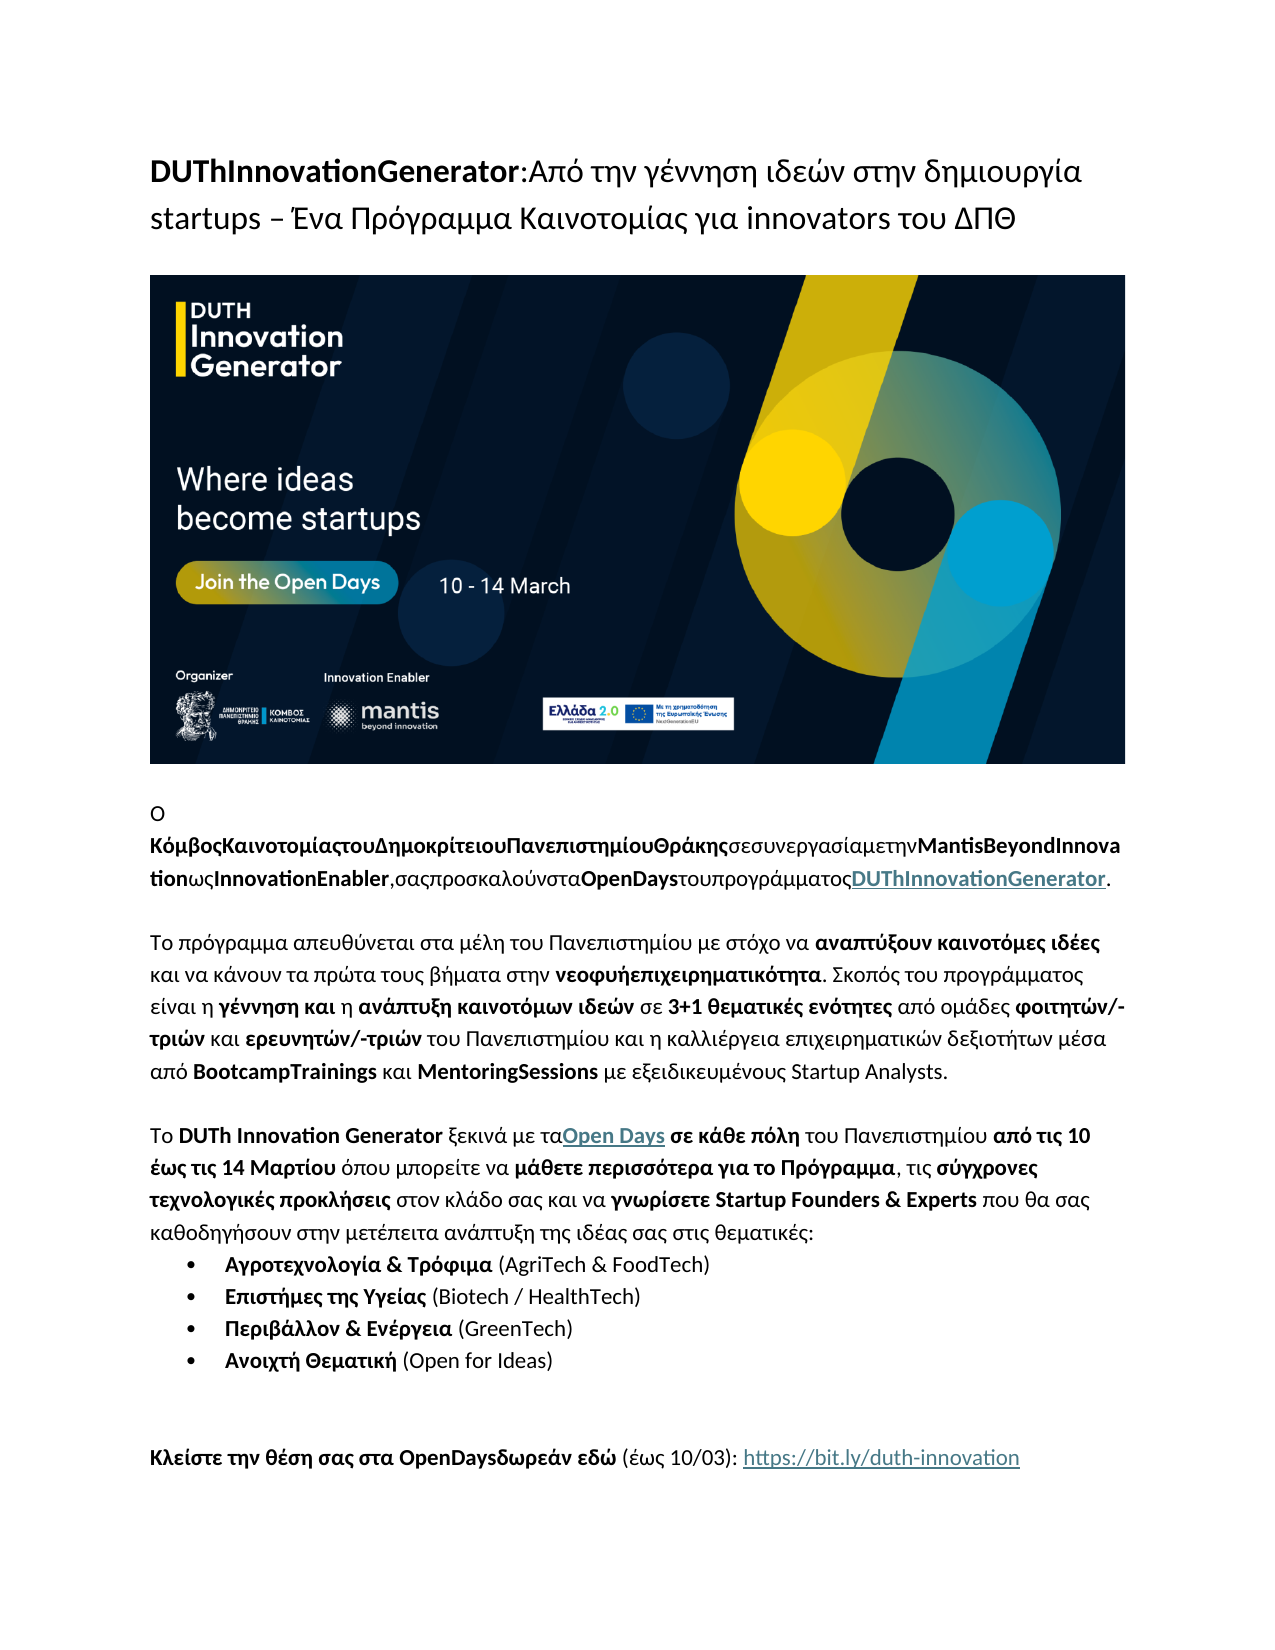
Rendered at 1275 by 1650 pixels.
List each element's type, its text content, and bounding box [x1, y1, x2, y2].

list Αγροτεχνολογία & Τρόφιμα (AgriTech & FoodTech) [187, 1250, 1125, 1278]
text DUThInnovationGenerator:Από την γέννηση ιδεών στην δημιουργία startups – Ένα Πρόγραμμα Καινοτομίας για innovators του ΔΠΘ [150, 150, 1125, 237]
list Επιστήμες της Υγείας (Biotech / HealthTech) [187, 1282, 1125, 1310]
text Το DUTh Innovation Generator ξεκινά με ταOpen Days σε κάθε πόλη του Πανεπιστημίου από τις 10 έως τις 14 Μαρτίου όπου μπορείτε να μάθετε περισσότερα για το Πρόγραμμα, τις σύγχρονες τεχνολογικές προκλήσεις στον κλάδο σας και να γνωρίσετε Startup Founders & Experts που θα σας καθοδηγήσουν στην μετέπειτα ανάπτυξη της ιδέας σας στις θεματικές: [150, 1121, 1125, 1246]
text ΟΚόμβοςΚαινοτομίαςτουΔημοκρίτειουΠανεπιστημίουΘράκηςσεσυνεργασίαμετηνMantisBeyondInnovationωςInnovationEnabler,σαςπροσκαλούνσταOpenDaysτουπρογράμματοςDUThInnovationGenerator. [150, 799, 1125, 892]
list Περιβάλλον & Ενέργεια (GreenTech) [187, 1314, 1125, 1342]
list Ανοιχτή Θεματική (Open for Ideas) [187, 1346, 1125, 1374]
text Κλείστε την θέση σας στα OpenDaysδωρεάν εδώ (έως 10/03): https://bit.ly/duth-innovation [150, 1443, 1125, 1471]
text Το πρόγραμμα απευθύνεται στα μέλη του Πανεπιστημίου με στόχο να αναπτύξουν καινοτόμες ιδέες και να κάνουν τα πρώτα τους βήματα στην νεοφυήεπιχειρηματικότητα. Σκοπός του προγράμματος είναι η γέννηση και η ανάπτυξη καινοτόμων ιδεών σε 3+1 θεματικές ενότητες από ομάδες φοιτητών/-τριών και ερευνητών/-τριών του Πανεπιστημίου και η καλλιέργεια επιχειρηματικών δεξιοτήτων μέσα από BootcampTrainings και MentoringSessions με εξειδικευμένους Startup Analysts. [150, 928, 1125, 1085]
picture [150, 275, 1125, 764]
